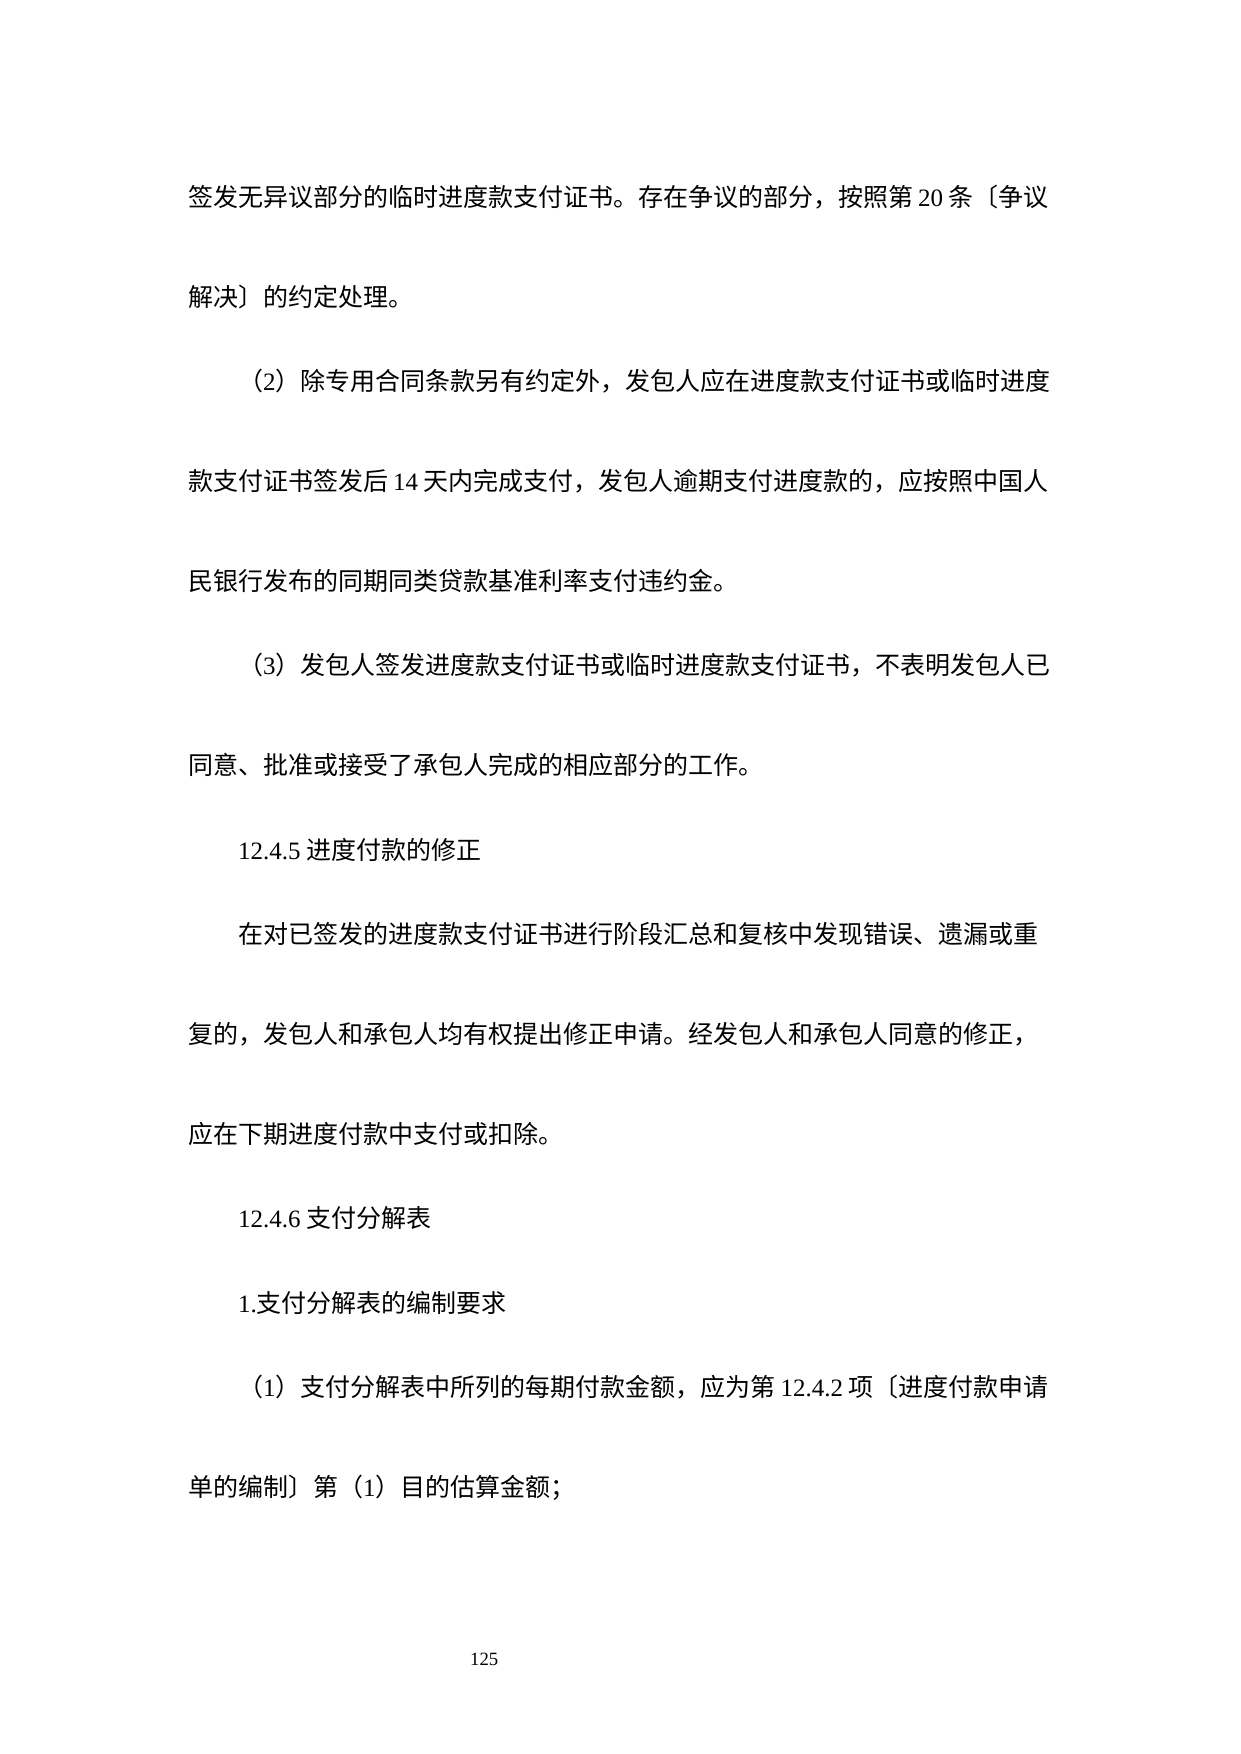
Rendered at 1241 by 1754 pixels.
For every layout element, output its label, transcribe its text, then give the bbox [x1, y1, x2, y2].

text 1.支付分解表的编制要求 [188, 1268, 1052, 1334]
text 12.4.6 支付分解表 [188, 1183, 1052, 1250]
text （1）支付分解表中所列的每期付款金额，应为第12.4.2项〔进度付款申请单的编制〕第（1）目的估算金额； [188, 1353, 1052, 1519]
text 在对已签发的进度款支付证书进行阶段汇总和复核中发现错误、遗漏或重复的，发包人和承包人均有权提出修正申请。经发包人和承包人同意的修正，应在下期进度付款中支付或扣除。 [188, 899, 1052, 1165]
text （3）发包人签发进度款支付证书或临时进度款支付证书，不表明发包人已同意、批准或接受了承包人完成的相应部分的工作。 [188, 631, 1052, 797]
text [188, 162, 1052, 329]
text （2）除专用合同条款另有约定外，发包人应在进度款支付证书或临时进度款支付证书签发后14天内完成支付，发包人逾期支付进度款的，应按照中国人民银行发布的同期同类贷款基准利率支付违约金。 [188, 347, 1052, 613]
text 12.4.5 进度付款的修正 [188, 815, 1052, 881]
